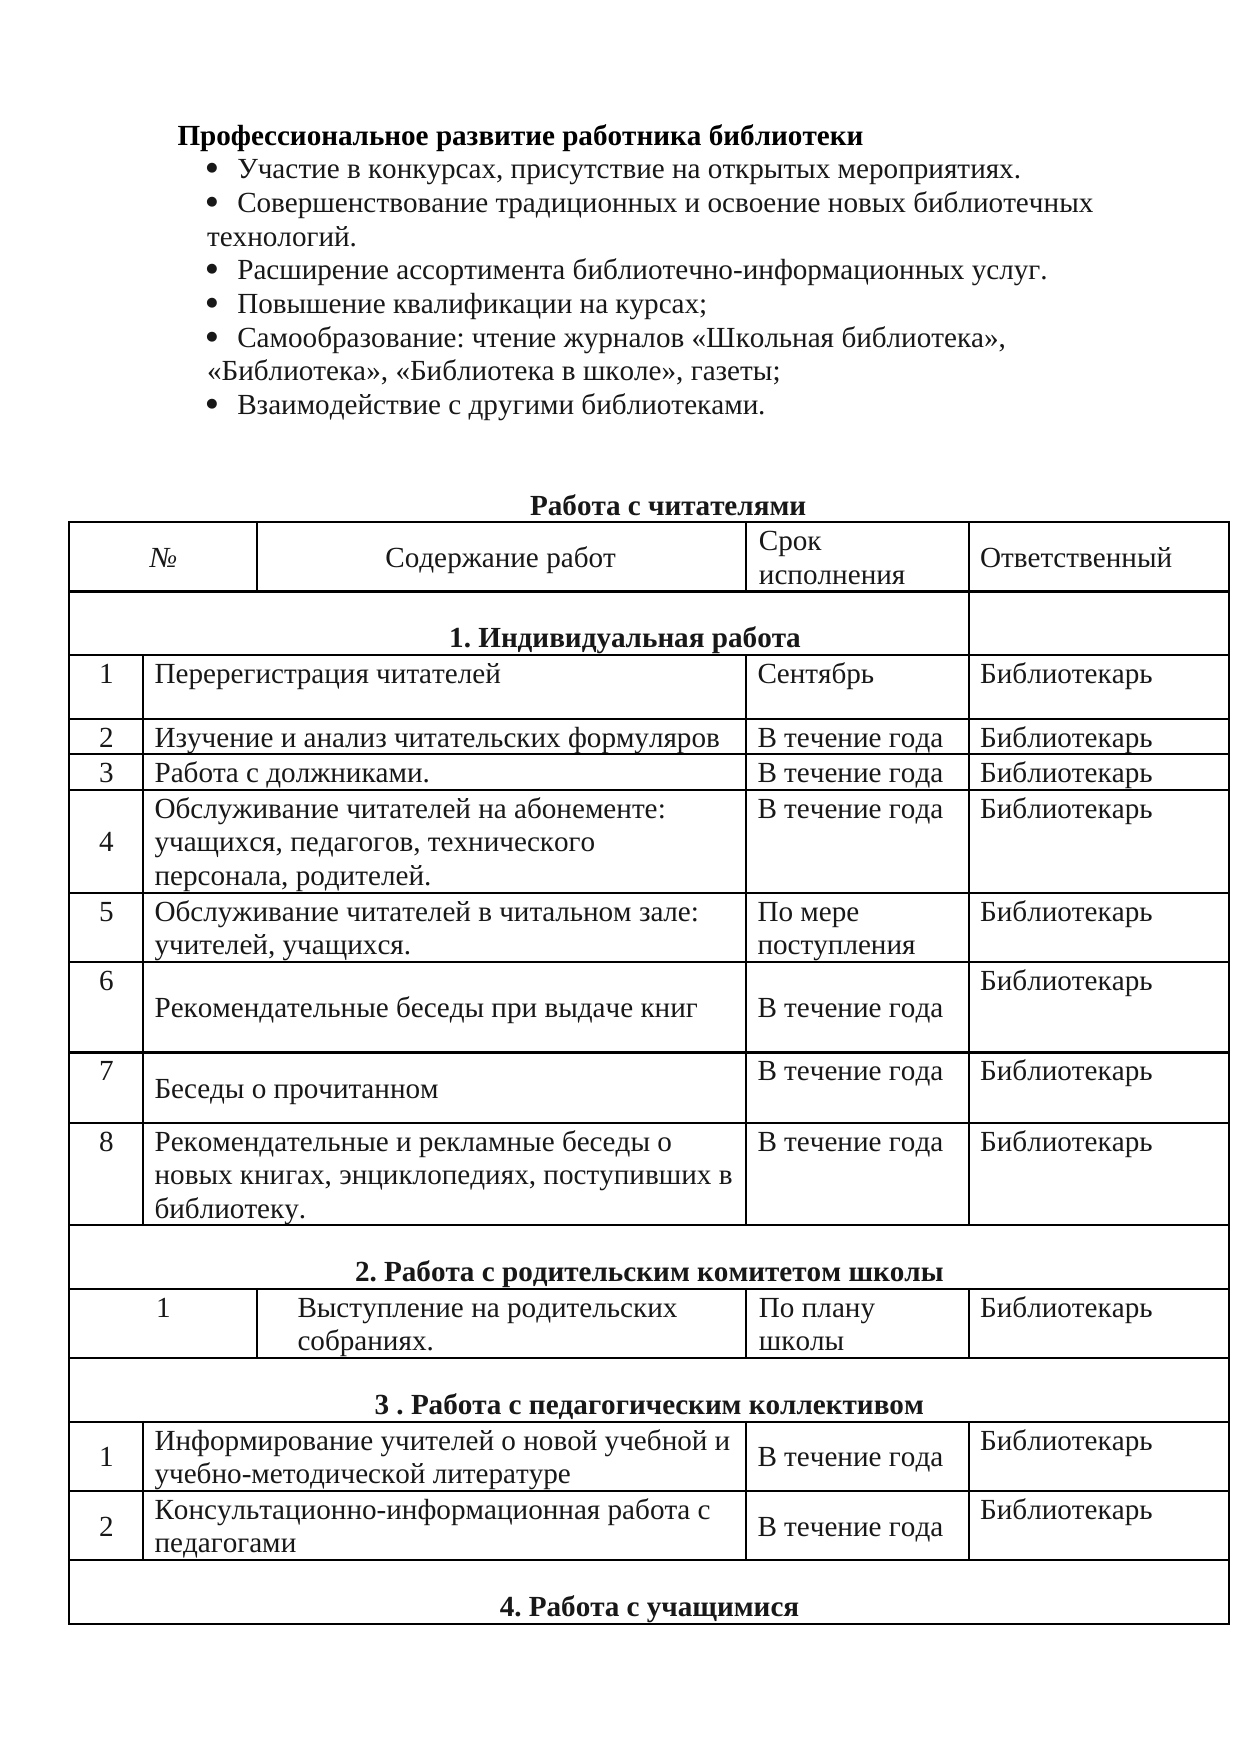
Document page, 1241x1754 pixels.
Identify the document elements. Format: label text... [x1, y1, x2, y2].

table_cell Рекомендательные беседы при выдаче книг [144, 963, 745, 1051]
table_cell Библиотекарь [970, 720, 1228, 753]
table_cell Библиотекарь [970, 1423, 1228, 1490]
table_cell По мере поступления [747, 894, 968, 961]
table_cell 1 [70, 1423, 142, 1490]
table_cell 1 [70, 1290, 256, 1357]
table_header Срок исполнения [747, 523, 968, 590]
table_cell В течение года [747, 1423, 968, 1490]
table_cell Изучение и анализ читательских формуляров [144, 720, 745, 753]
table_cell [970, 593, 1228, 654]
table_cell 5 [70, 894, 142, 961]
table_cell Консультационно-информационная работа с педагогами [144, 1492, 745, 1559]
text Работа с читателями [177, 488, 1152, 521]
text  Взаимодействие с другими библиотеками. [207, 387, 1152, 421]
text  Расширение ассортимента библиотечно-информационных услуг. [207, 252, 1152, 286]
table_cell В течение года [747, 963, 968, 1051]
table_cell Библиотекарь [970, 963, 1228, 1051]
table_cell 4 [70, 791, 142, 892]
table_cell В течение года [747, 1124, 968, 1224]
table_cell Библиотекарь [970, 656, 1228, 718]
table_cell 4. Работа с учащимися [70, 1561, 1228, 1623]
table_cell 1. Индивидуальная работа [70, 593, 968, 654]
text  Совершенствование традиционных и освоение новых библиотечных технологий. [207, 185, 1152, 252]
text  Участие в конкурсах, присутствие на открытых мероприятиях. [207, 152, 1152, 185]
table_cell Обслуживание читателей в читальном зале: учителей, учащихся. [144, 894, 745, 961]
table_cell 7 [70, 1054, 142, 1122]
table_cell Библиотекарь [970, 755, 1228, 789]
table_header Ответственный [970, 523, 1228, 590]
table_cell 1 [70, 656, 142, 718]
table_cell Сентябрь [747, 656, 968, 718]
table_cell 2 [70, 720, 142, 753]
table_cell 3 . Работа с педагогическим коллективом [70, 1359, 1228, 1421]
table_cell 8 [70, 1124, 142, 1224]
table_cell Библиотекарь [970, 1054, 1228, 1122]
table_cell Работа с должниками. [144, 755, 745, 789]
text  Самообразование: чтение журналов «Школьная библиотека», «Библиотека», «Библиотека в школе», газеты; [207, 320, 1152, 387]
table_cell 3 [70, 755, 142, 789]
table_cell 2. Работа с родительским комитетом школы [70, 1226, 1228, 1288]
table_cell В течение года [747, 791, 968, 892]
table_cell 2 [70, 1492, 142, 1559]
table_header № [70, 523, 256, 590]
table_cell Информирование учителей о новой учебной и учебно-методической литературе [144, 1423, 745, 1490]
table_header Содержание работ [258, 523, 745, 590]
table_cell Беседы о прочитанном [144, 1054, 745, 1122]
table_cell Выступление на родительских собраниях. [258, 1290, 745, 1357]
table_cell В течение года [747, 755, 968, 789]
text  Повышение квалификации на курсах; [207, 286, 1152, 320]
table_cell Библиотекарь [970, 1290, 1228, 1357]
table_cell Библиотекарь [970, 894, 1228, 961]
table_cell В течение года [747, 720, 968, 753]
table_cell По плану школы [747, 1290, 968, 1357]
table_cell Библиотекарь [970, 1124, 1228, 1224]
table_cell Перерегистрация читателей [144, 656, 745, 718]
table_cell 6 [70, 963, 142, 1051]
table_cell В течение года [747, 1054, 968, 1122]
table_cell Обслуживание читателей на абонементе: учащихся, педагогов, технического персонала, родителей. [144, 791, 745, 892]
table_cell Библиотекарь [970, 791, 1228, 892]
table_cell Библиотекарь [970, 1492, 1228, 1559]
text Профессиональное развитие работника библиотеки [177, 118, 1152, 152]
table_cell В течение года [747, 1492, 968, 1559]
table_cell Рекомендательные и рекламные беседы о новых книгах, энциклопедиях, поступивших в библиотеку. [144, 1124, 745, 1224]
